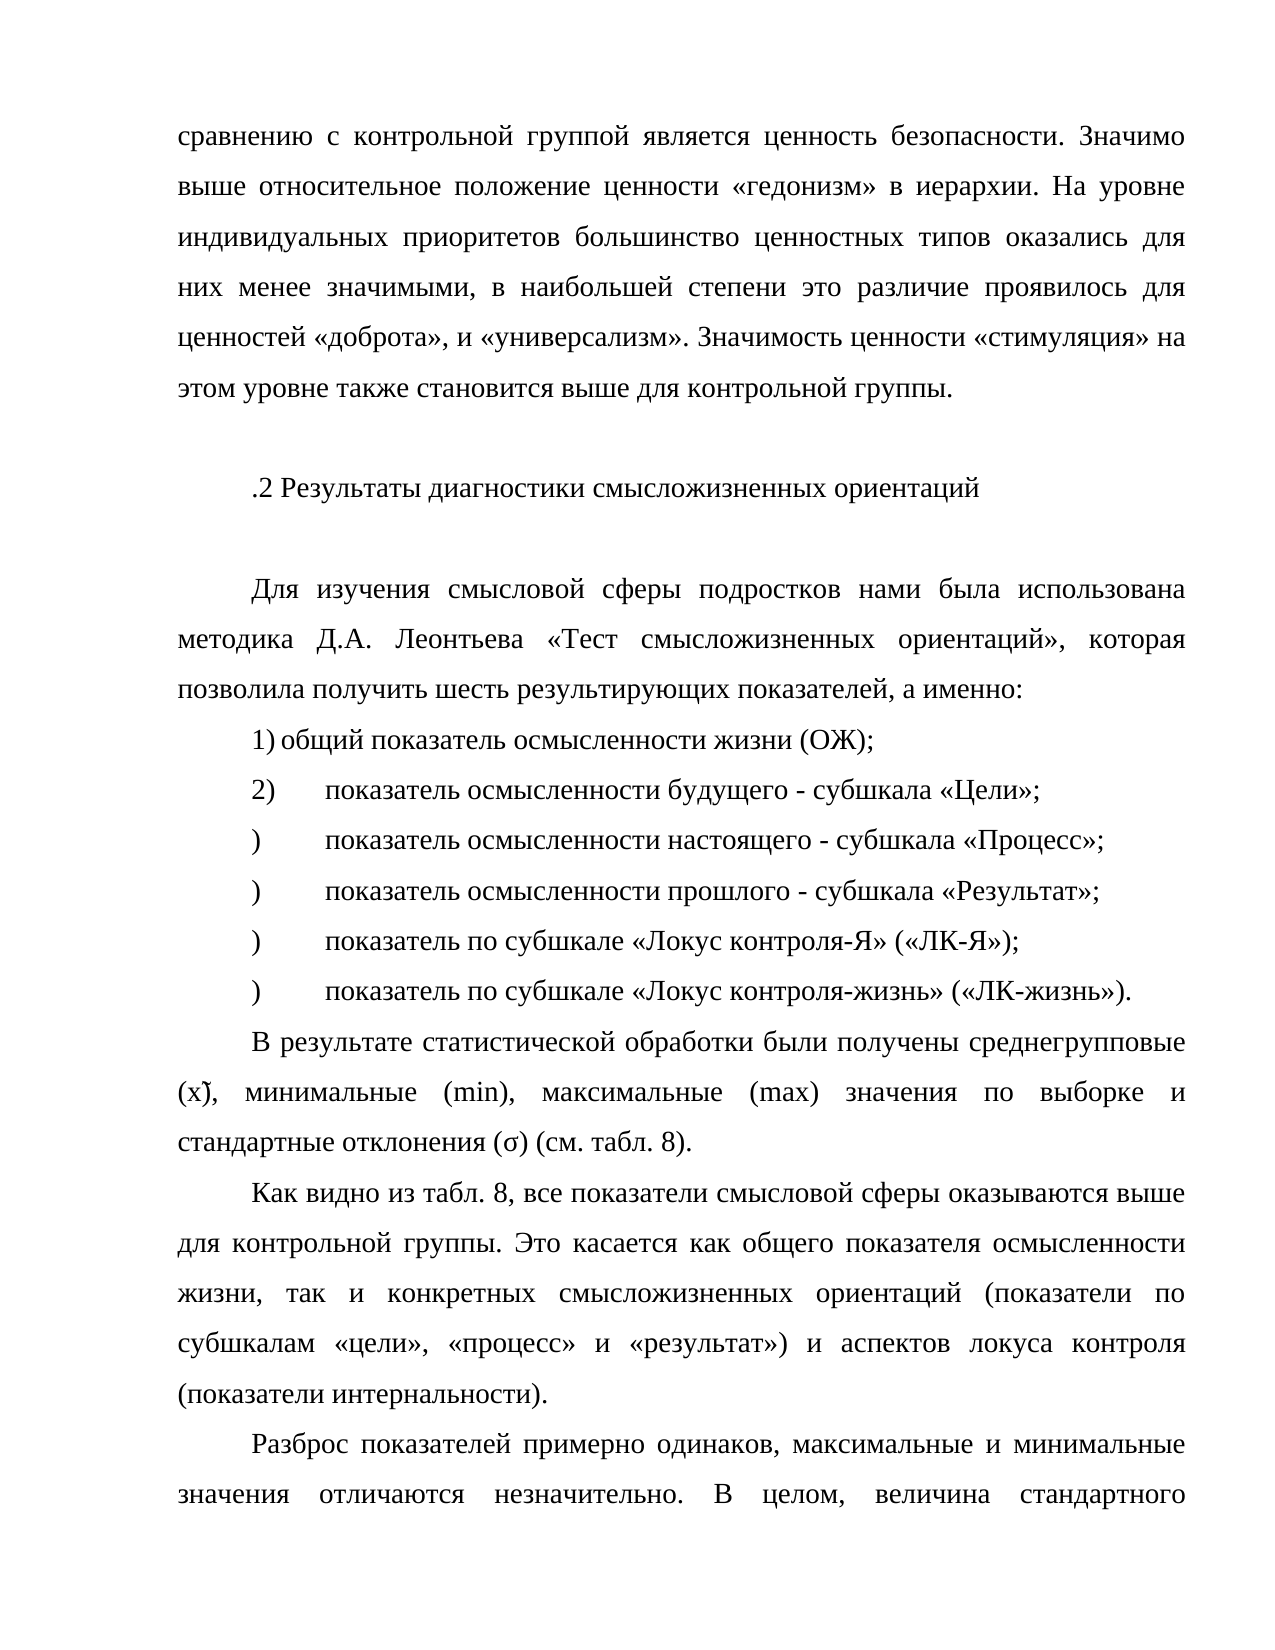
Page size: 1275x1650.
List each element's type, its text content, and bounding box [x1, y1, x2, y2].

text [177, 118, 1186, 403]
text 2) показатель осмысленности будущего - субшкала «Цели»; [177, 772, 1186, 806]
text ) показатель осмысленности прошлого - субшкала «Результат»; [177, 873, 1186, 906]
text ) показатель по субшкале «Локус контроля-Я» («ЛК-Я»); [177, 923, 1186, 957]
text ) показатель осмысленности настоящего - субшкала «Процесс»; [177, 822, 1186, 856]
text ) показатель по субшкале «Локус контроля-жизнь» («ЛК-жизнь»). [177, 973, 1186, 1007]
text Для изучения смысловой сферы подростков нами была использована методика Д.А. Леонтьева «Тест смысложизненных ориентаций», которая позволила получить шесть результирующих показателей, а именно: [177, 571, 1186, 705]
text В результате статистической обработки были получены среднегрупповые (x̃), минимальные (min), максимальные (max) значения по выборке и стандартные отклонения (σ) (см. табл. 8). [177, 1024, 1186, 1158]
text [177, 1426, 1186, 1510]
text .2 Результаты диагностики смысложизненных ориентаций [177, 470, 1186, 504]
text Как видно из табл. 8, все показатели смысловой сферы оказываются выше для контрольной группы. Это касается как общего показателя осмысленности жизни, так и конкретных смысложизненных ориентаций (показатели по субшкалам «цели», «процесс» и «результат») и аспектов локуса контроля (показатели интернальности). [177, 1175, 1186, 1409]
text 1) общий показатель осмысленности жизни (ОЖ); [177, 722, 1186, 755]
